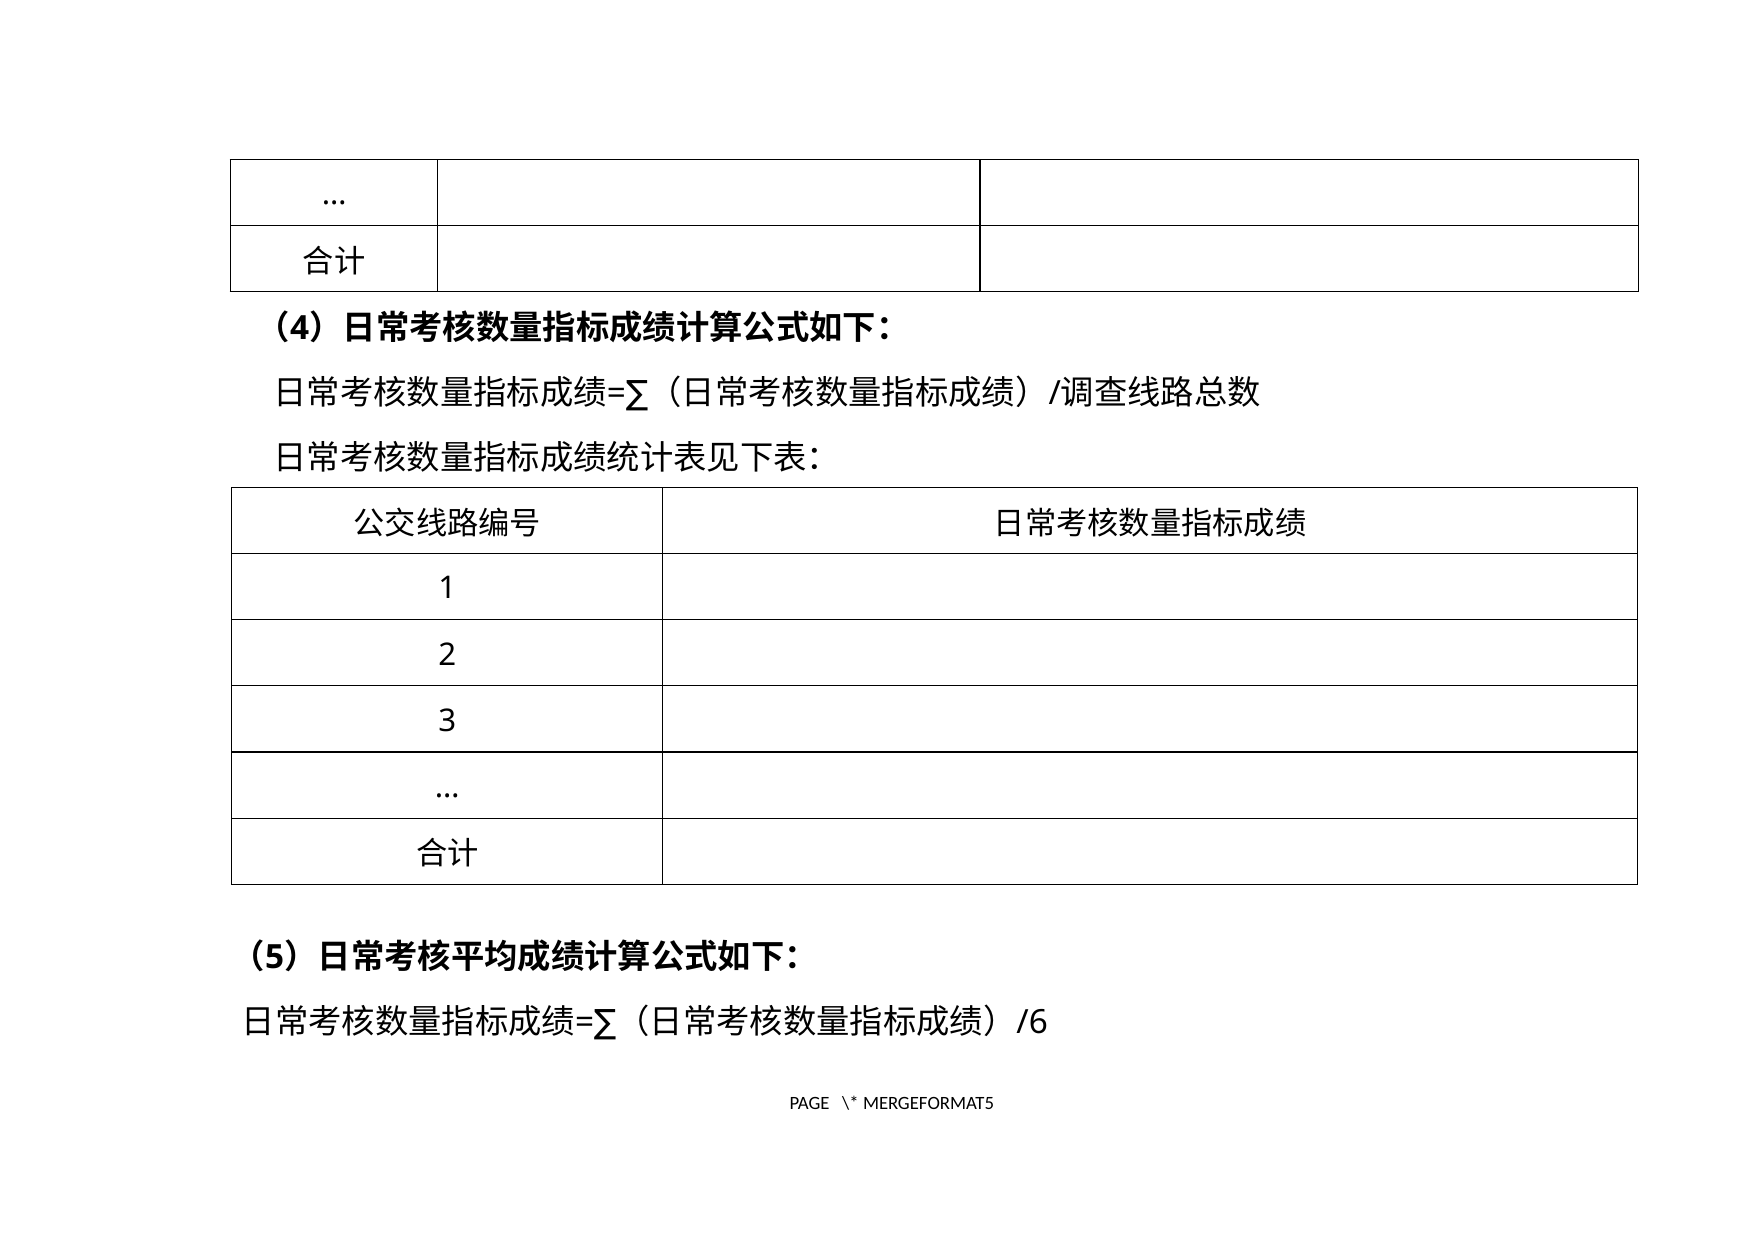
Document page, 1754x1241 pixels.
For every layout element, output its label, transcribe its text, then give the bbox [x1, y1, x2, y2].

subtitle （4）日常考核数量指标成绩计算公式如下： [207, 292, 1577, 357]
table_header 公交线路编号 [232, 488, 662, 553]
table_cell [981, 226, 1638, 291]
table_cell … [232, 753, 662, 817]
table_cell [438, 226, 979, 291]
table_cell [663, 753, 1637, 817]
table_cell 1 [232, 554, 662, 619]
table_cell [663, 620, 1637, 685]
table_cell 3 [232, 686, 662, 751]
text 日常考核数量指标成绩统计表见下表： [207, 422, 1577, 487]
table_cell [663, 554, 1637, 619]
text 日常考核数量指标成绩=∑（日常考核数量指标成绩）/调查线路总数 [207, 357, 1577, 422]
table_cell 2 [232, 620, 662, 685]
table_cell … [231, 160, 437, 225]
table_cell [981, 160, 1638, 225]
text 日常考核数量指标成绩=∑（日常考核数量指标成绩）/6 [207, 987, 1577, 1052]
table_cell [663, 819, 1637, 883]
table_cell [438, 160, 979, 225]
table_cell 合计 [231, 226, 437, 291]
subtitle （5）日常考核平均成绩计算公式如下： [207, 922, 1577, 987]
table_cell [663, 686, 1637, 751]
table_header 日常考核数量指标成绩 [663, 488, 1637, 553]
table_cell 合计 [232, 819, 662, 883]
